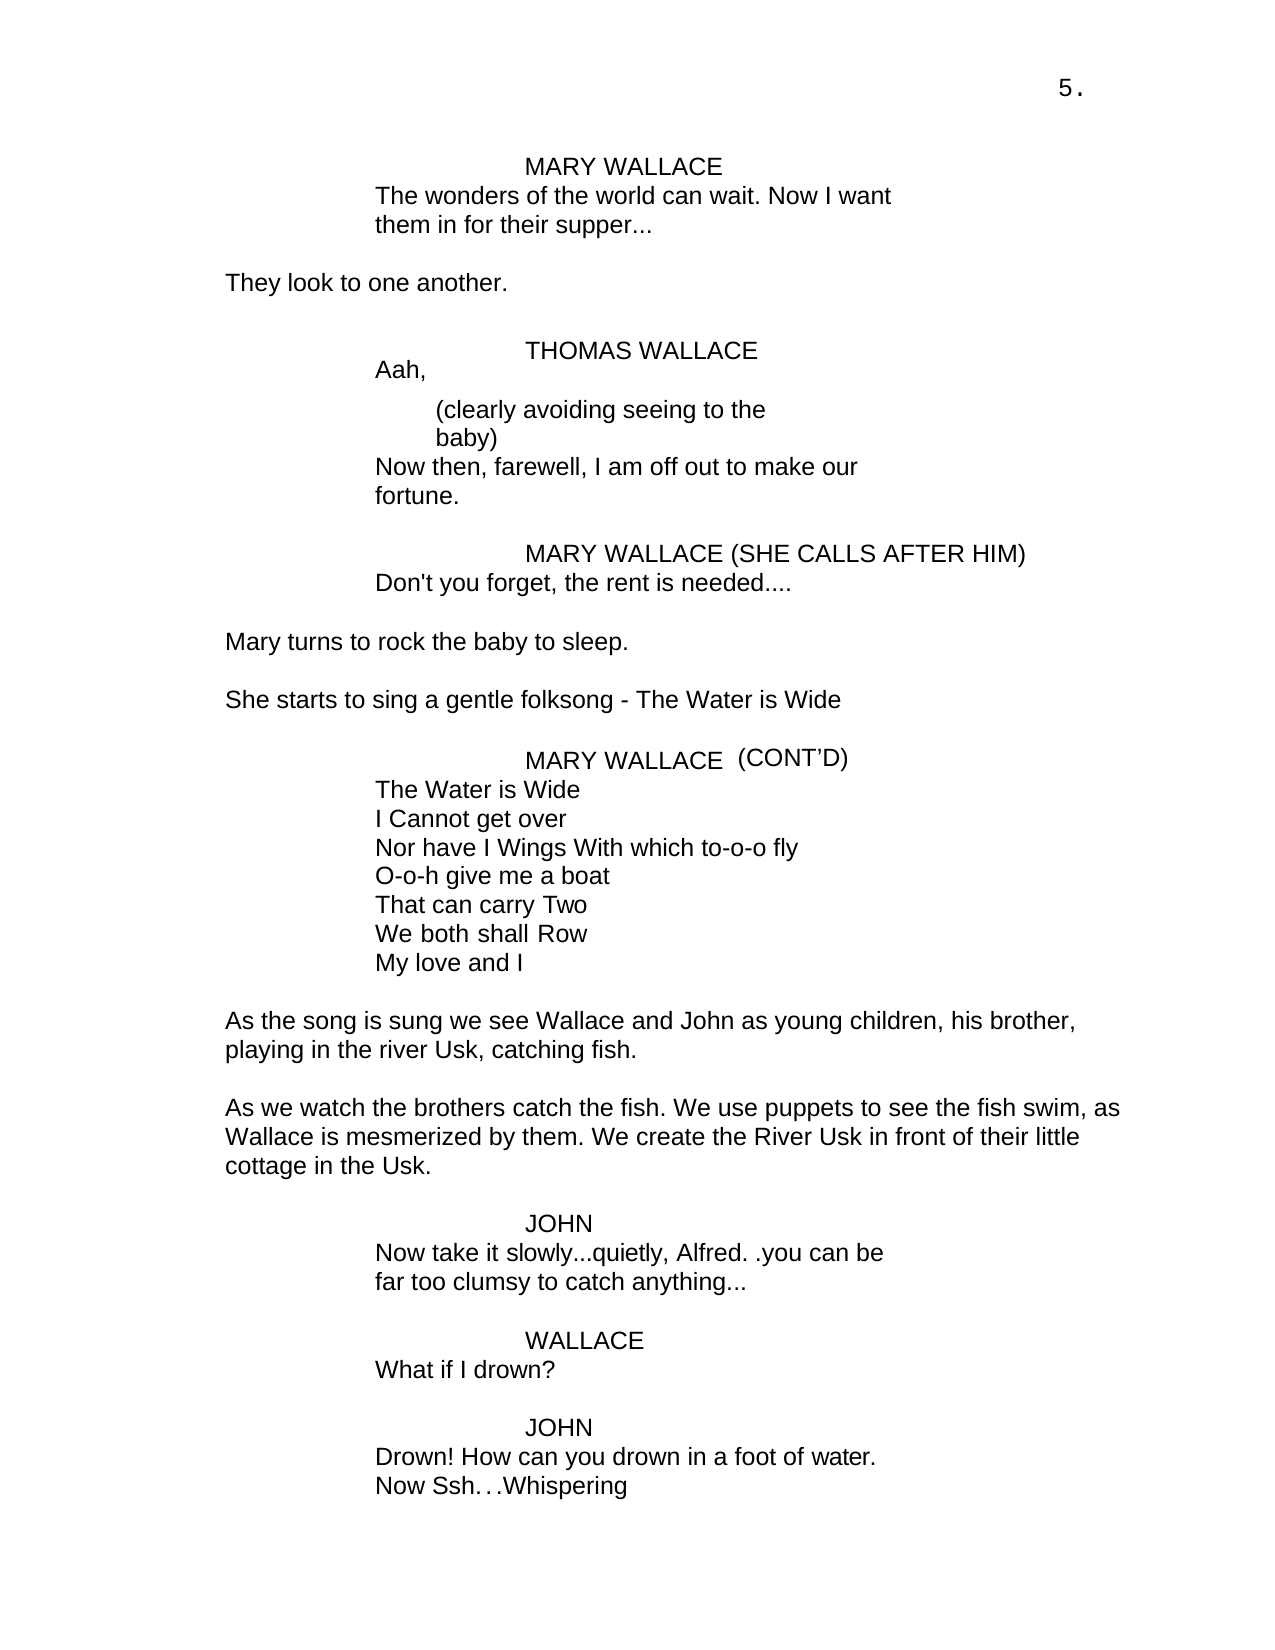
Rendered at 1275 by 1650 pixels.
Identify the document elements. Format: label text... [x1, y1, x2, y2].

text WALLACE [525, 1326, 1135, 1354]
text Aah, [139, 355, 426, 384]
text The Water is Wide I Cannot get over [375, 775, 586, 832]
text Don't you forget, the rent is needed.... [375, 568, 1135, 597]
text As the song is sung we see Wallace and John as young children, his brother, playing in the river Usk, catching fish. [225, 1006, 1135, 1064]
text Now take it slowly...quietly, Alfred you can be [375, 1238, 1135, 1267]
text Now then, farewell, I am off out to make our fortune. [375, 452, 880, 510]
text That can carry Two We both shall Row My love and I [375, 890, 587, 977]
text Nor have I Wings With which to-o-o fly O-o-h give me a boat [375, 833, 799, 890]
text MARY WALLACE [222, 152, 1025, 181]
text (clearly avoiding seeing to the baby) [435, 394, 768, 452]
text Drown! How can you drown in a foot of water. Now Ssh Whispering [375, 1442, 878, 1500]
text What if I drown? [375, 1355, 1135, 1383]
text As we watch the brothers catch the fish. We use puppets to see the fish swim, as Wallace is mesmerized by them. We create the River Usk in front of their little cottage in the Usk. [225, 1093, 1135, 1179]
text MARY WALLACE (SHE CALLS AFTER HIM) [525, 539, 1135, 568]
text THOMAS WALLACE [525, 336, 1135, 365]
text She starts to sing a gentle folksong - The Water is Wide [225, 685, 1135, 714]
text JOHN [525, 1413, 1135, 1442]
text Mary turns to rock the baby to sleep. [225, 627, 1135, 656]
text far too clumsy to catch anything... [375, 1267, 1135, 1296]
text MARY WALLACE (CONT’D) [525, 743, 1135, 774]
text They look to one another. [225, 268, 1135, 297]
text JOHN [525, 1209, 1135, 1238]
text The wonders of the world can wait. Now I want them in for their supper... [375, 181, 894, 238]
